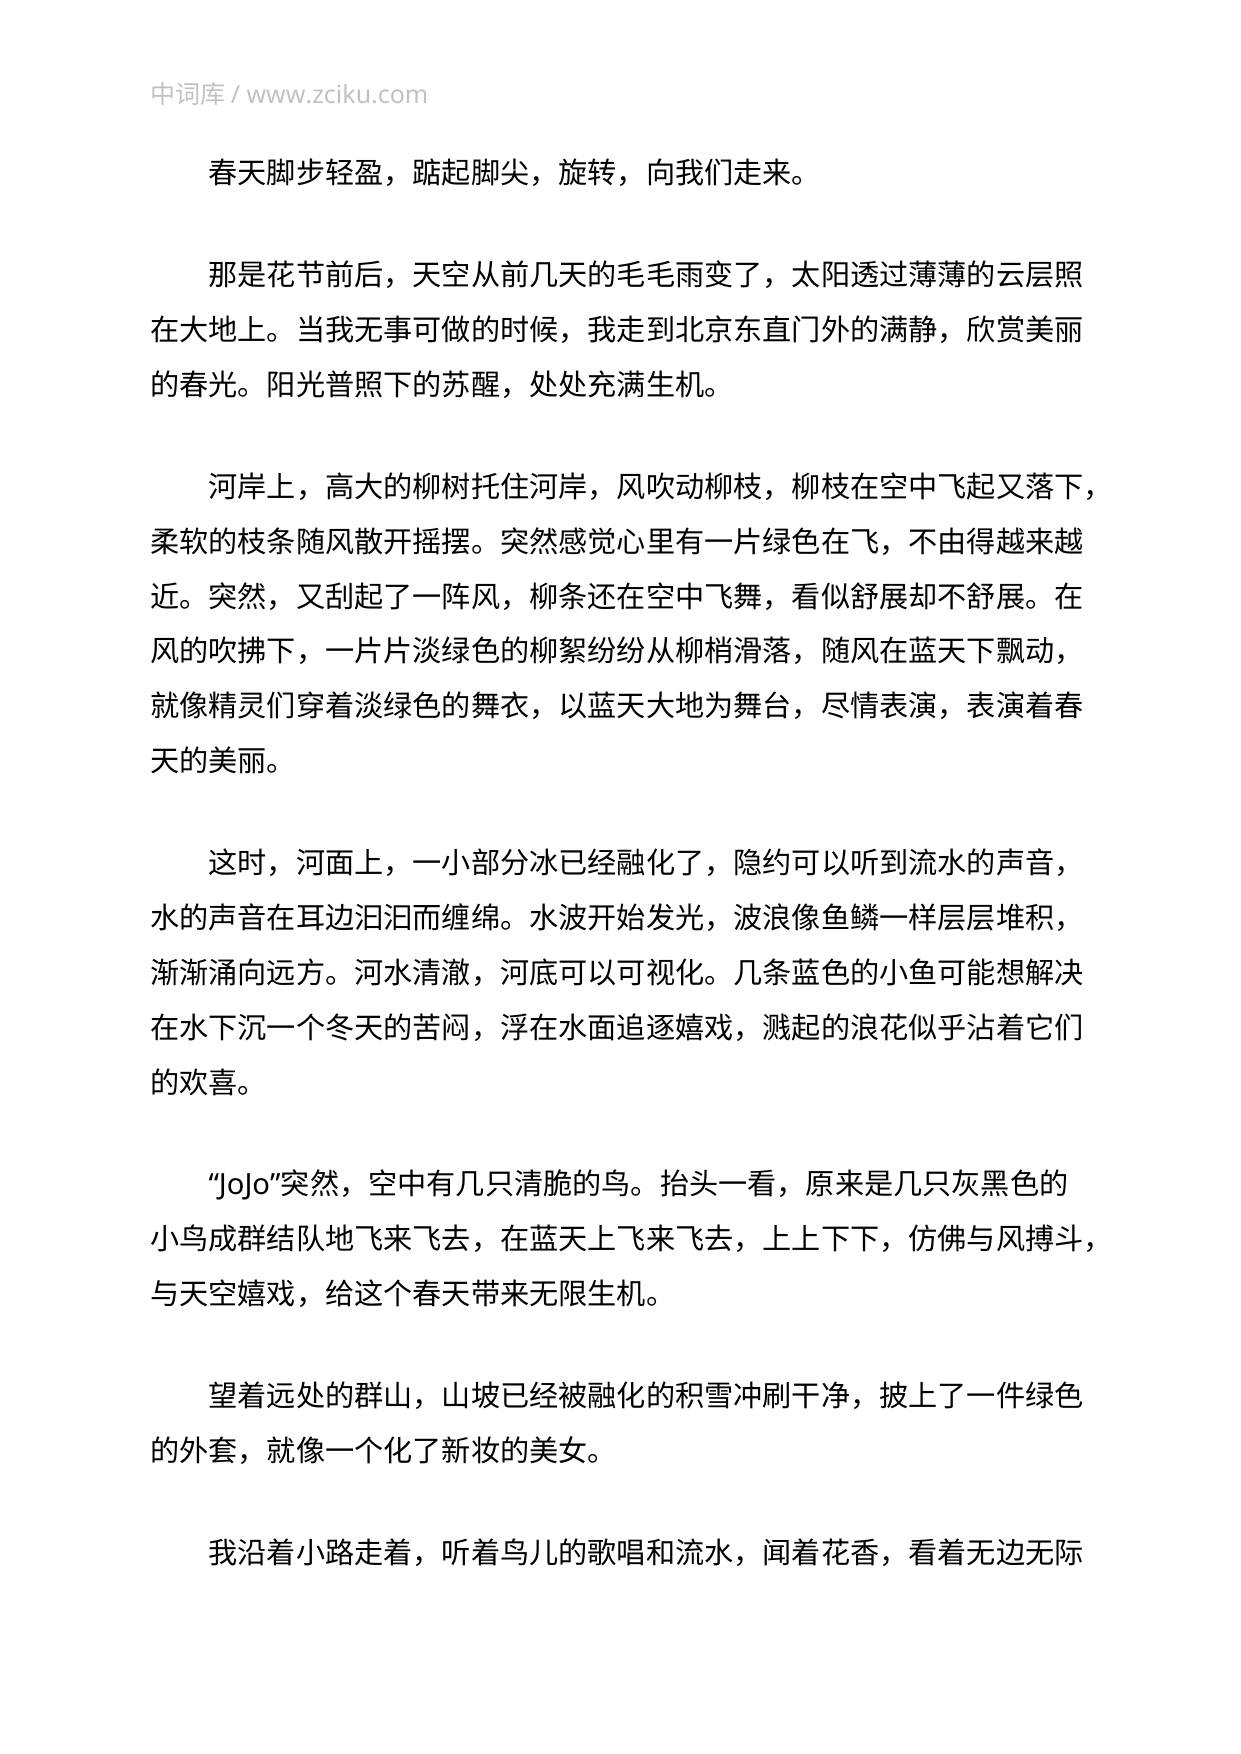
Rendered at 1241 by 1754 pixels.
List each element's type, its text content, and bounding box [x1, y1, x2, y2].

text 望着远处的群山，山坡已经被融化的积雪冲刷干净，披上了一件绿色的外套，就像一个化了新妆的美女。 [150, 1373, 1090, 1470]
text 春天脚步轻盈，踮起脚尖，旋转，向我们走来。 [150, 150, 1090, 192]
text “JoJo”突然，空中有几只清脆的鸟。抬头一看，原来是几只灰黑色的小鸟成群结队地飞来飞去，在蓝天上飞来飞去，上上下下，仿佛与风搏斗，与天空嬉戏，给这个春天带来无限生机。 [150, 1161, 1090, 1313]
text 这时，河面上，一小部分冰已经融化了，隐约可以听到流水的声音，水的声音在耳边汩汩而缠绵。水波开始发光，波浪像鱼鳞一样层层堆积，渐渐涌向远方。河水清澈，河底可以可视化。几条蓝色的小鱼可能想解决在水下沉一个冬天的苦闷，浮在水面追逐嬉戏，溅起的浪花似乎沾着它们的欢喜。 [150, 839, 1090, 1101]
text 河岸上，高大的柳树托住河岸，风吹动柳枝，柳枝在空中飞起又落下，柔软的枝条随风散开摇摆。突然感觉心里有一片绿色在飞，不由得越来越近。突然，又刮起了一阵风，柳条还在空中飞舞，看似舒展却不舒展。在风的吹拂下，一片片淡绿色的柳絮纷纷从柳梢滑落，随风在蓝天下飘动，就像精灵们穿着淡绿色的舞衣，以蓝天大地为舞台，尽情表演，表演着春天的美丽。 [150, 463, 1090, 780]
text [150, 1529, 1090, 1572]
text 那是花节前后，天空从前几天的毛毛雨变了，太阳透过薄薄的云层照在大地上。当我无事可做的时候，我走到北京东直门外的满静，欣赏美丽的春光。阳光普照下的苏醒，处处充满生机。 [150, 252, 1090, 404]
